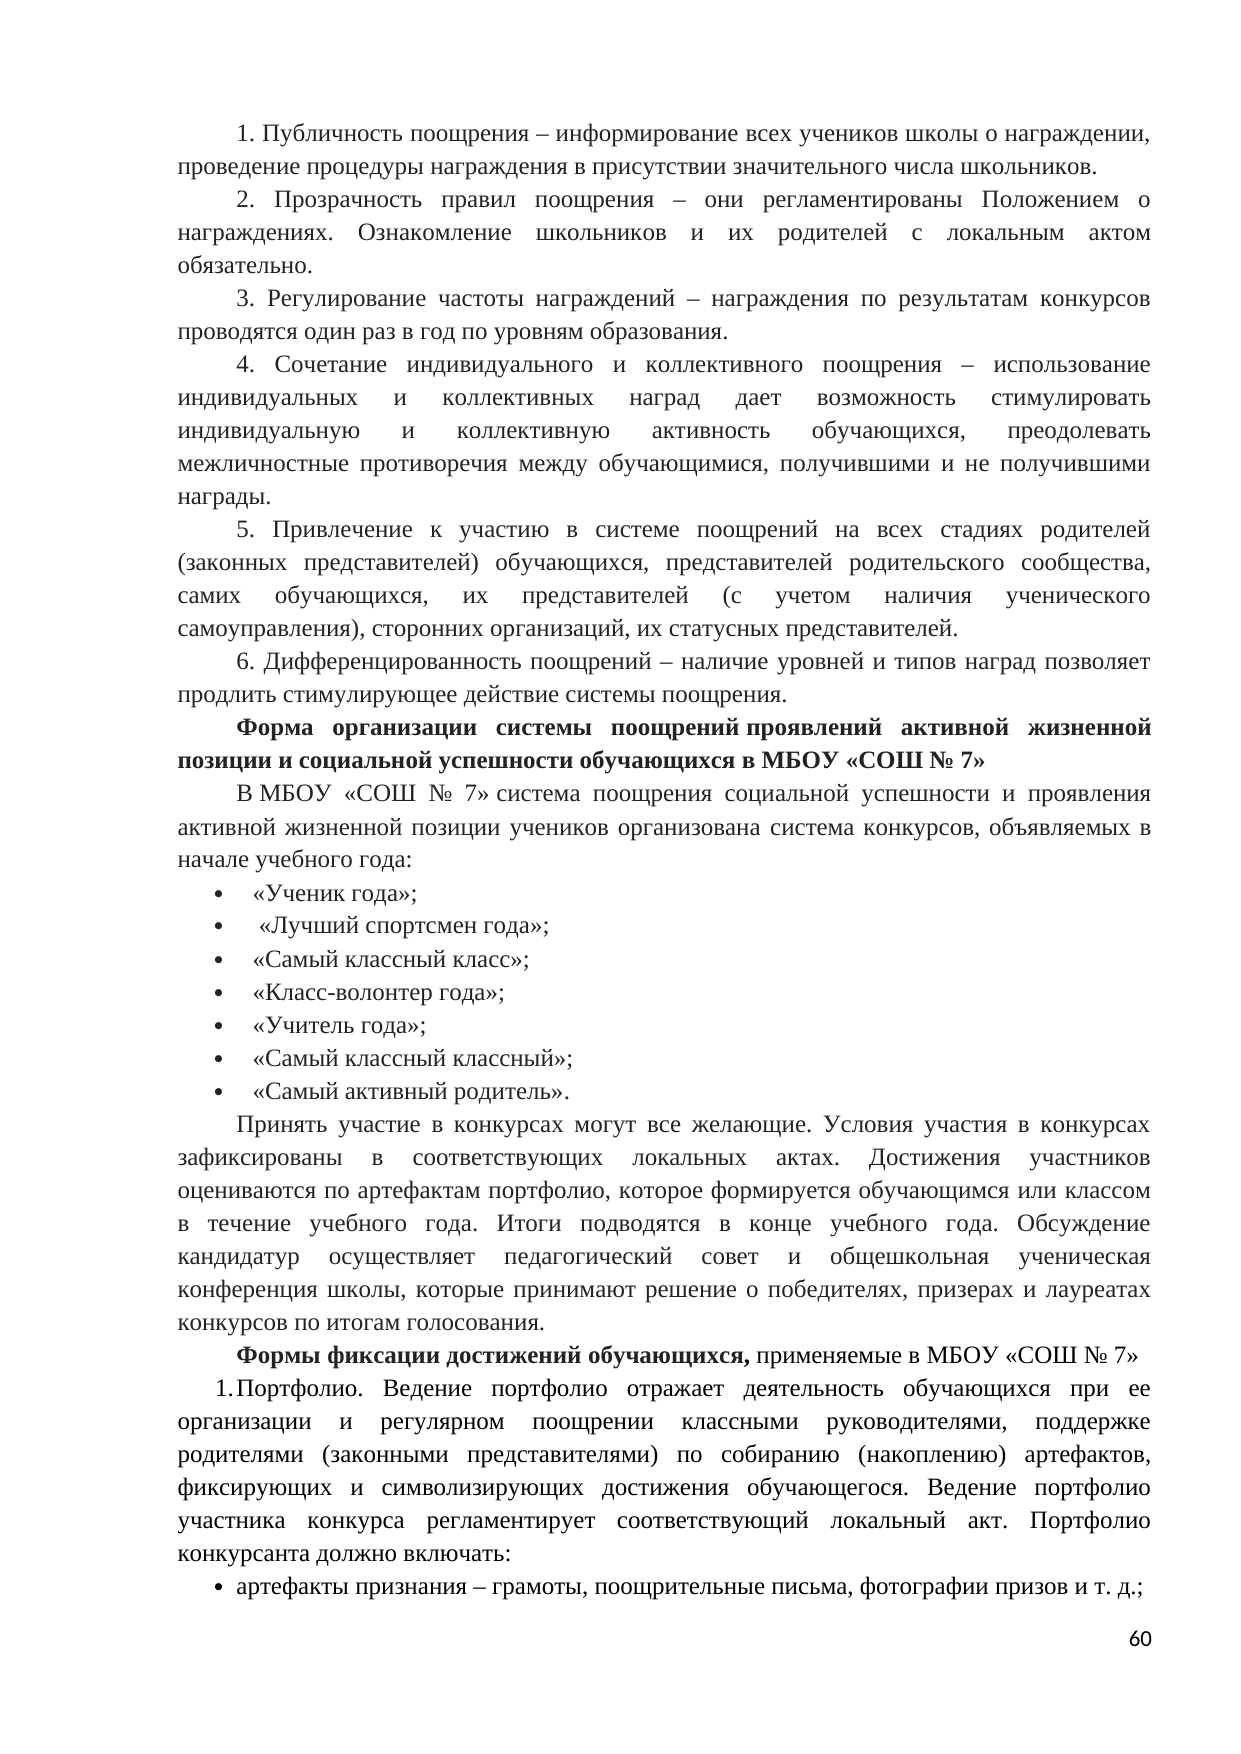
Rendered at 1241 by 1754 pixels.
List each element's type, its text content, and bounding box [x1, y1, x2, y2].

list «Самый классный класс»; [215, 944, 1152, 972]
list «Класс-волонтер года»; [215, 977, 1152, 1005]
text Форма организации системы поощрений проявлений активной жизненной позиции и социальной успешности обучающихся в МБОУ «СОШ № 7» [177, 712, 1152, 774]
text Принять участие в конкурсах могут все желающие. Условия участия в конкурсах зафиксированы в соответствующих локальных актах. Достижения участников оцениваются по артефактам портфолио, которое формируется обучающимся или классом в течение учебного года. Итоги подводятся в конце учебного года. Обсуждение кандидатур осуществляет педагогический совет и общешкольная ученическая конференция школы, которые принимают решение о победителях, призерах и лауреатах конкурсов по итогам голосования. [177, 1109, 1152, 1336]
text 1. Публичность поощрения – информирование всех учеников школы о награждении, проведение процедуры награждения в присутствии значительного числа школьников. [177, 118, 1152, 180]
text 3. Регулирование частоты награждений – награждения по результатам конкурсов проводятся один раз в год по уровням образования. [177, 283, 1152, 345]
text 4. Сочетание индивидуального и коллективного поощрения – использование индивидуальных и коллективных наград дает возможность стимулировать индивидуальную и коллективную активность обучающихся, преодолевать межличностные противоречия между обучающимися, получившими и не получившими награды. [177, 349, 1152, 510]
list «Самый классный классный»; [215, 1043, 1152, 1071]
list Портфолио. Ведение портфолио отражает деятельность обучающихся при ее организации и регулярном поощрении классными руководителями, поддержке родителями (законными представителями) по собиранию (накоплению) артефактов, фиксирующих и символизирующих достижения обучающегося. Ведение портфолио участника конкурса регламентирует соответствующий локальный акт. Портфолио конкурсанта должно включать: [177, 1373, 1152, 1567]
text 2. Прозрачность правил поощрения – они регламентированы Положением о награждениях. Ознакомление школьников и их родителей с локальным актом обязательно. [177, 184, 1152, 279]
text 5. Привлечение к участию в системе поощрений на всех стадиях родителей (законных представителей) обучающихся, представителей родительского сообщества, самих обучающихся, их представителей (с учетом наличия ученического самоуправления), сторонних организаций, их статусных представителей. [177, 514, 1152, 642]
list артефакты признания – грамоты, поощрительные письма, фотографии призов и т. д.; [177, 1571, 1152, 1600]
list «Самый активный родитель». [215, 1076, 1152, 1104]
text В МБОУ «СОШ № 7» система поощрения социальной успешности и проявления активной жизненной позиции учеников организована система конкурсов, объявляемых в начале учебного года: [177, 778, 1152, 873]
text 6. Дифференцированность поощрений – наличие уровней и типов наград позволяет продлить стимулирующее действие системы поощрения. [177, 646, 1152, 708]
list «Лучший спортсмен года»; [215, 911, 1152, 939]
text Формы фиксации достижений обучающихся, применяемые в МБОУ «СОШ № 7» [177, 1340, 1152, 1369]
list «Учитель года»; [215, 1010, 1152, 1038]
list «Ученик года»; [215, 878, 1152, 906]
